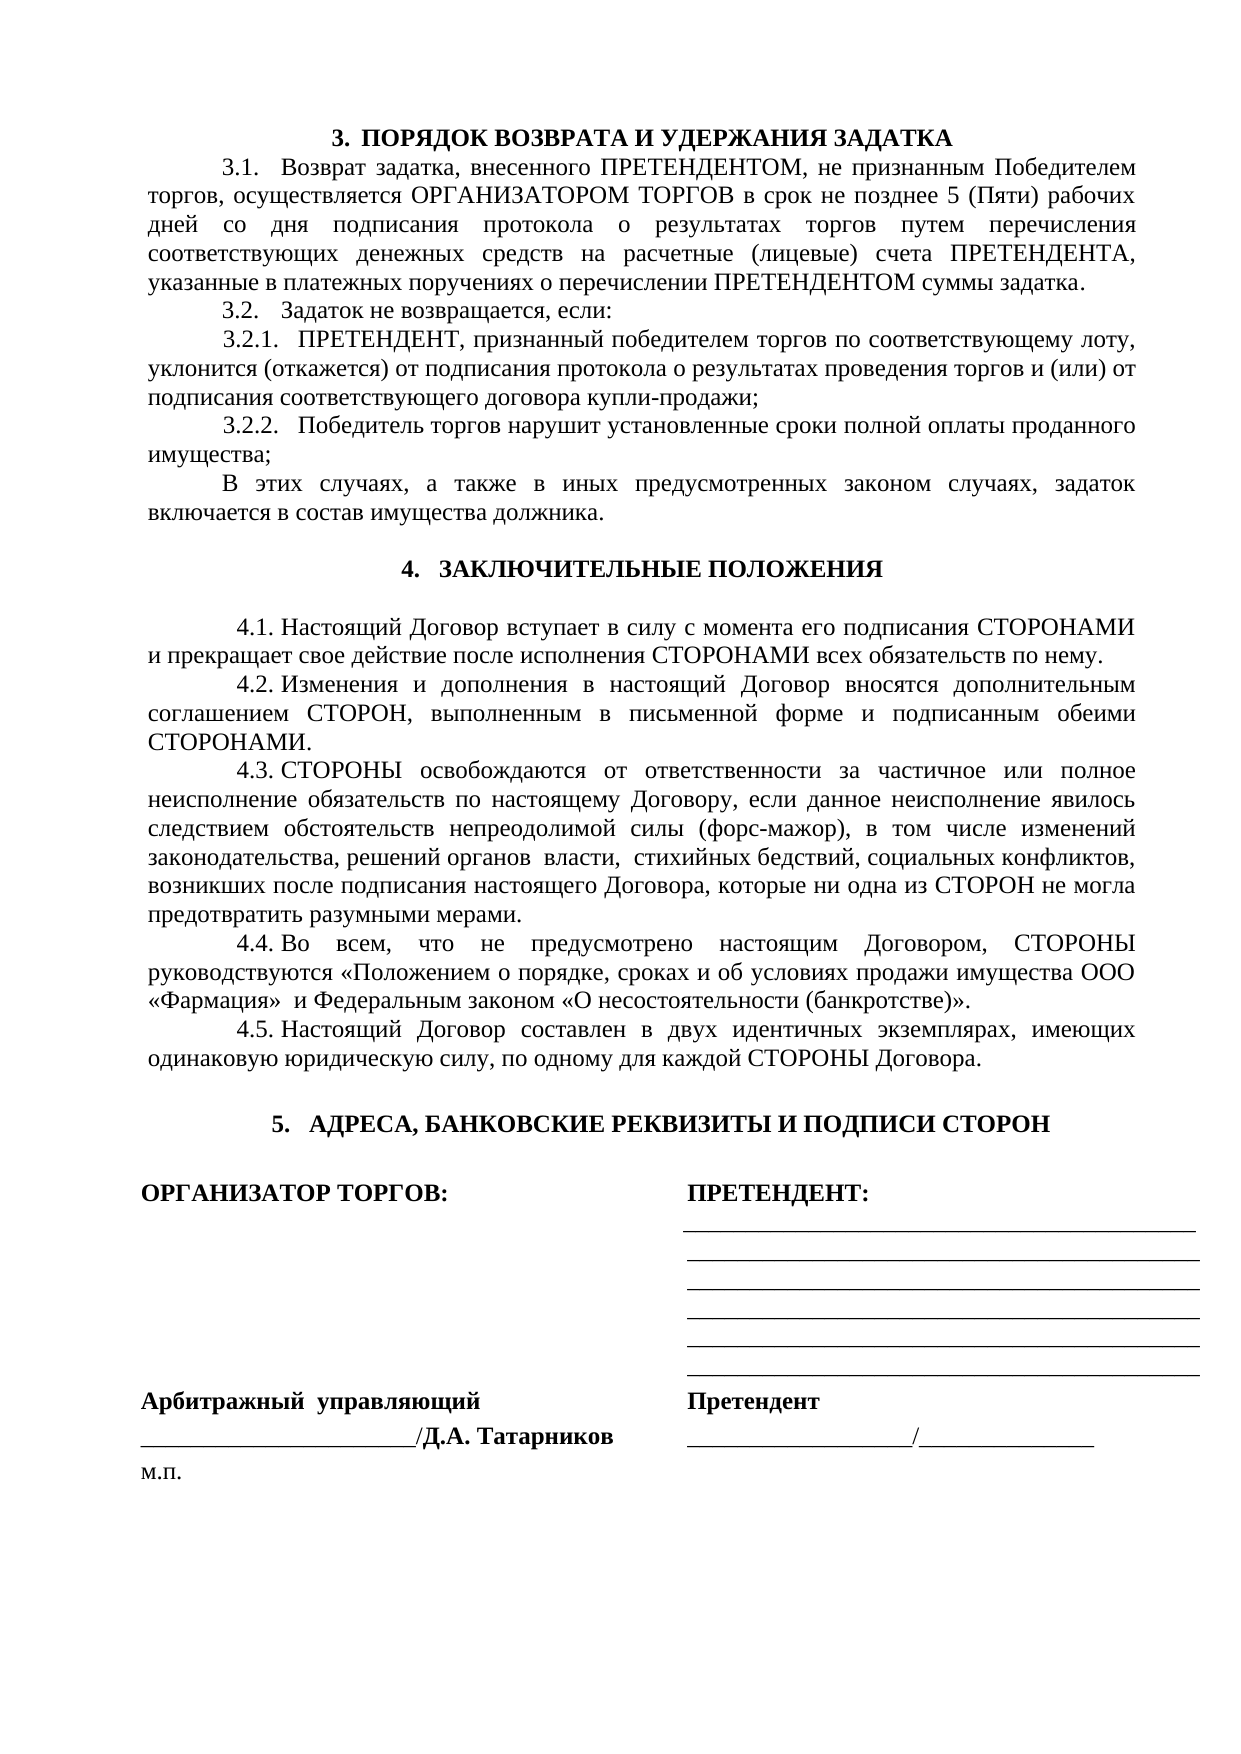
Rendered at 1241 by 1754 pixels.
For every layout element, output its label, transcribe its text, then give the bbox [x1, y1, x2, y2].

list АДРЕСА, БАНКОВСКИЕ РЕКВИЗИТЫ И ПОДПИСИ СТОРОН [185, 1109, 1137, 1137]
table_header ОРГАНИЗАТОР ТОРГОВ: [129, 1149, 676, 1379]
list Победитель торгов нарушит установленные сроки полной оплаты проданного имущества; [148, 411, 1137, 468]
list ЗАКЛЮЧИТЕЛЬНЫЕ ПОЛОЖЕНИЯ [148, 554, 1137, 583]
list Возврат задатка, внесенного ПРЕТЕНДЕНТОМ, не признанным Победителем торгов, осуществляется ОРГАНИЗАТОРОМ ТОРГОВ в срок не позднее 5 (Пяти) рабочих дней со дня подписания протокола о результатах торгов путем перечисления соответствующих денежных средств на расчетные (лицевые) счета ПРЕТЕНДЕНТА, указанные в платежных поручениях о перечислении ПРЕТЕНДЕНТОМ суммы задатка. [148, 152, 1137, 296]
list СТОРОНЫ освобождаются от ответственности за частичное или полное неисполнение обязательств по настоящему Договору, если данное неисполнение явилось следствием обстоятельств непреодолимой силы (форс-мажор), в том числе изменений законодательства, решений органов власти, стихийных бедствий, социальных конфликтов, возникших после подписания настоящего Договора, которые ни одна из СТОРОН не могла предотвратить разумными мерами. [148, 756, 1137, 928]
list Задаток не возвращается, если: [148, 296, 1137, 324]
list Изменения и дополнения в настоящий Договор вносятся дополнительным соглашением СТОРОН, выполненным в письменной форме и подписанным обеими СТОРОНАМИ. [148, 669, 1137, 756]
table_header ПРЕТЕНДЕНТ: _________________________________________ _________________________________________ _________________________________________ _________________________________________ _________________________________________ _________________________________________ [676, 1149, 1217, 1379]
list Настоящий Договор составлен в двух идентичных экземплярах, имеющих одинаковую юридическую силу, по одному для каждой СТОРОНЫ Договора. [148, 1014, 1137, 1072]
list Настоящий Договор вступает в силу с момента его подписания СТОРОНАМИ и прекращает свое действие после исполнения СТОРОНАМИ всех обязательств по нему. [148, 612, 1137, 669]
table_cell Арбитражный управляющий ______________________/Д.А. Татарников м.п. [129, 1379, 676, 1500]
list ПОРЯДОК ВОЗВРАТА И УДЕРЖАНИЯ ЗАДАТКА [148, 123, 1137, 152]
list Во всем, что не предусмотрено настоящим Договором, СТОРОНЫ руководствуются «Положением о порядке, сроках и об условиях продажи имущества ООО «Фармация» и Федеральным законом «О несостоятельности (банкротстве)». [148, 928, 1137, 1014]
text В этих случаях, а также в иных предусмотренных законом случаях, задаток включается в состав имущества должника. [148, 468, 1137, 526]
list ПРЕТЕНДЕНТ, признанный победителем торгов по соответствующему лоту, уклонится (откажется) от подписания протокола о результатах проведения торгов и (или) от подписания соответствующего договора купли-продажи; [148, 324, 1137, 411]
table_cell Претендент __________________/______________ [676, 1379, 1217, 1500]
